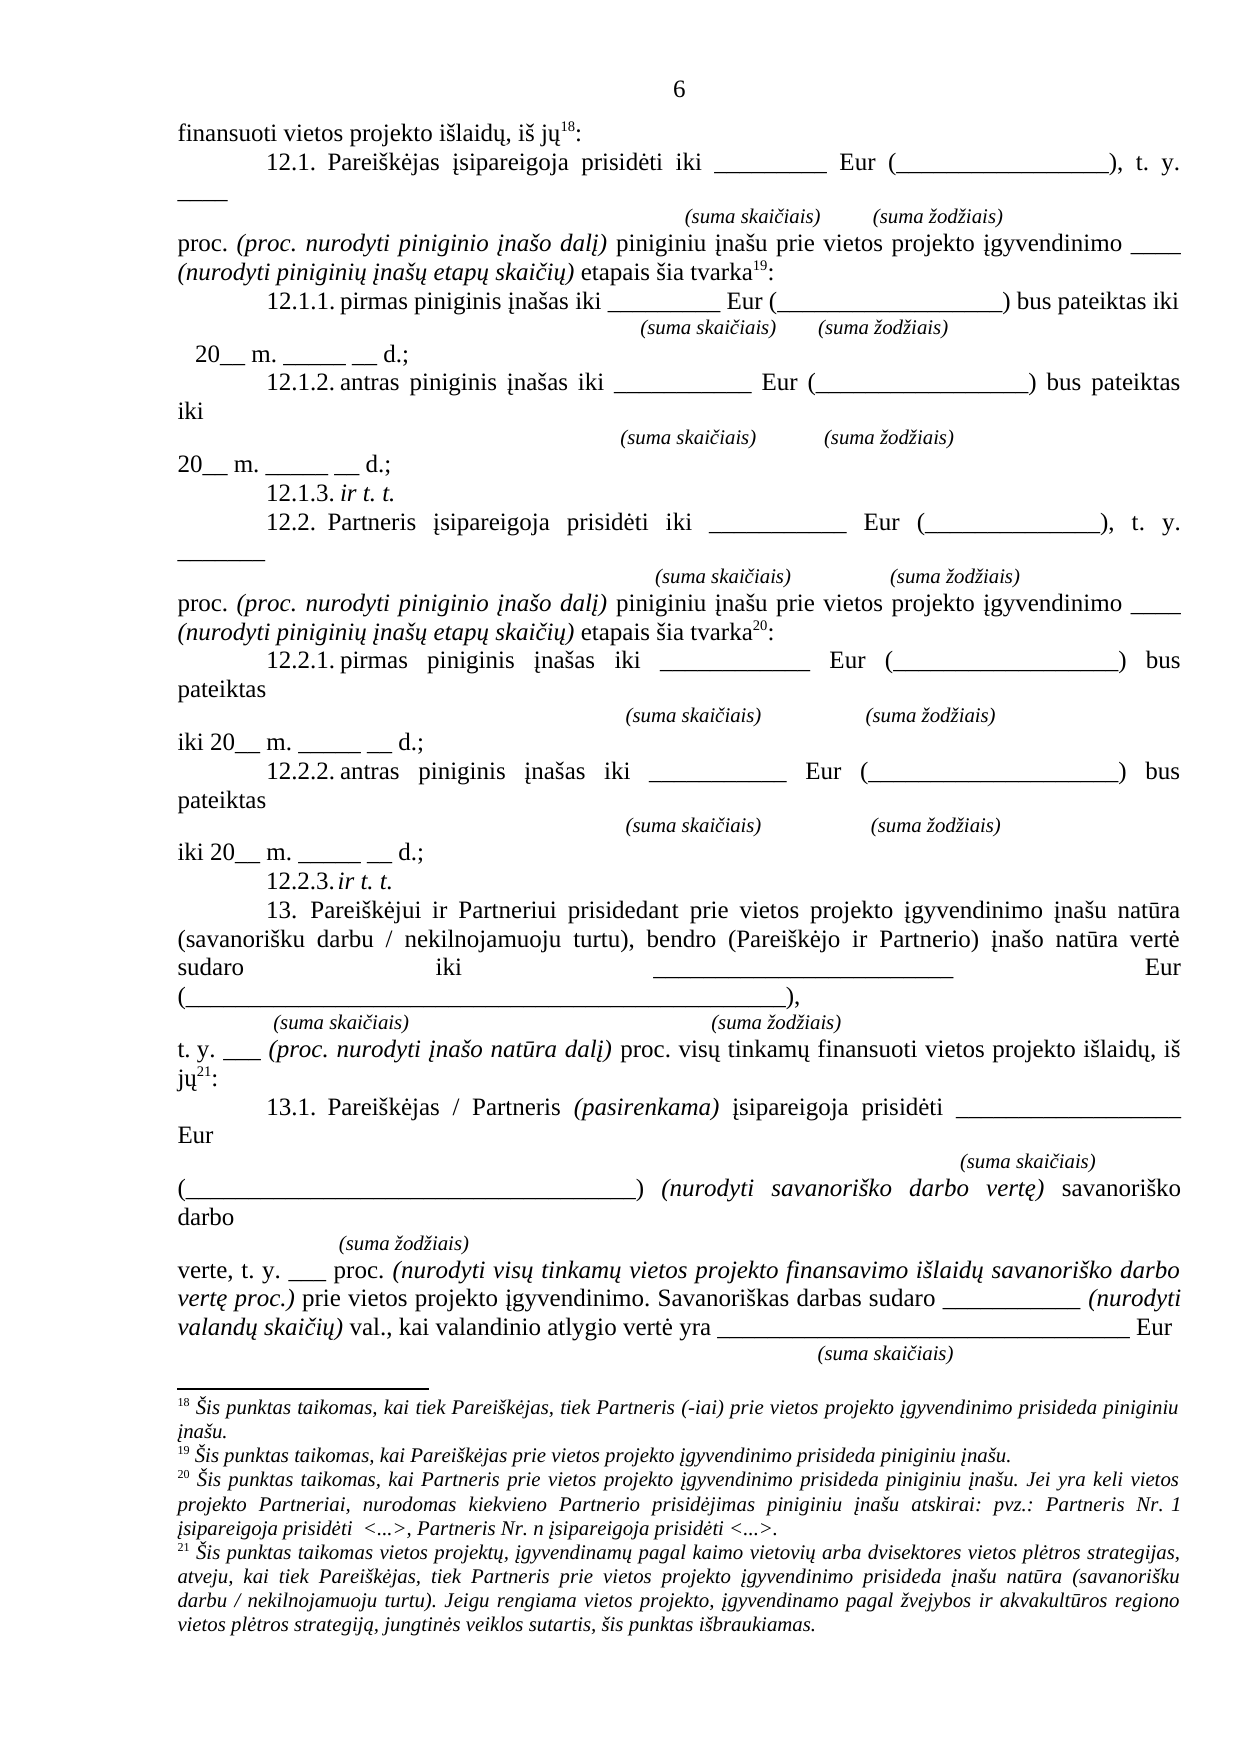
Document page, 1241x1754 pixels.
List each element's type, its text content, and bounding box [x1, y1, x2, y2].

text (suma skaičiais) (suma žodžiais) [195, 813, 1175, 837]
text (suma žodžiais) [177, 1231, 1181, 1255]
text (suma skaičiais) (suma žodžiais) [195, 425, 1175, 449]
text verte, t. y. ___ proc. (nurodyti visų tinkamų vietos projekto finansavimo išlaidų savanoriško darbo vertę proc.) prie vietos projekto įgyvendinimo. Savanoriškas darbas sudaro ___________ (nurodyti valandų skaičių) val., kai valandinio atlygio vertė yra _________________________________ Eur [177, 1255, 1181, 1341]
text 12.2.1. pirmas piniginis įnašas iki ____________ Eur (__________________) bus pateiktas [177, 646, 1181, 703]
text 12.1.3. ir t. t. [177, 478, 1181, 507]
text (suma skaičiais) (suma žodžiais) [195, 1010, 1175, 1034]
text (suma skaičiais) (suma žodžiais) [195, 315, 1175, 339]
text (suma skaičiais) (suma žodžiais) [177, 204, 1181, 228]
text iki 20__ m. _____ __ d.; [177, 727, 1175, 756]
text (suma skaičiais) [177, 1149, 1181, 1173]
text 12.1. Pareiškėjas įsipareigoja prisidėti iki _________ Eur (_________________), t. y. ____ [177, 147, 1181, 204]
text 12.1.2. antras piniginis įnašas iki ___________ Eur (_________________) bus pateiktas iki [177, 367, 1181, 425]
text proc. (proc. nurodyti piniginio įnašo dalį) piniginiu įnašu prie vietos projekto įgyvendinimo ____ (nurodyti piniginių įnašų etapų skaičių) etapais šia tvarka: [177, 228, 1181, 286]
text 13.1. Pareiškėjas / Partneris (pasirenkama) įsipareigoja prisidėti __________________ Eur [177, 1092, 1181, 1149]
text 12.2. Partneris įsipareigoja prisidėti iki ___________ Eur (______________), t. y. _______ [177, 507, 1181, 564]
text 13. Pareiškėjui ir Partneriui prisidedant prie vietos projekto įgyvendinimo įnašu natūra (savanorišku darbu / nekilnojamuoju turtu), bendro (Pareiškėjo ir Partnerio) įnašo natūra vertė sudaro iki ________________________ Eur (________________________________________________), [177, 895, 1181, 1010]
text 20__ m. _____ __ d.; [195, 339, 1175, 367]
text (suma skaičiais) [177, 1341, 1181, 1365]
text 12.2.3. ir t. t. [177, 866, 1181, 895]
text iki 20__ m. _____ __ d.; [177, 837, 1175, 866]
text 12.2.2. antras piniginis įnašas iki ___________ Eur (____________________) bus pateiktas [177, 756, 1181, 813]
text t. y. ___ (proc. nurodyti įnašo natūra dalį) proc. visų tinkamų finansuoti vietos projekto išlaidų, iš jų: [177, 1034, 1181, 1092]
text (suma skaičiais) (suma žodžiais) [195, 703, 1175, 727]
text finansuoti vietos projekto išlaidų, iš jų: [177, 118, 1181, 147]
text 12.1.1. pirmas piniginis įnašas iki _________ Eur (__________________) bus pateiktas iki [177, 286, 1181, 315]
text proc. (proc. nurodyti piniginio įnašo dalį) piniginiu įnašu prie vietos projekto įgyvendinimo ____ (nurodyti piniginių įnašų etapų skaičių) etapais šia tvarka: [177, 588, 1181, 646]
text 20__ m. _____ __ d.; [177, 449, 1181, 478]
text (____________________________________) (nurodyti savanoriško darbo vertę) savanoriško darbo [177, 1173, 1181, 1231]
text (suma skaičiais) (suma žodžiais) [195, 564, 1175, 588]
